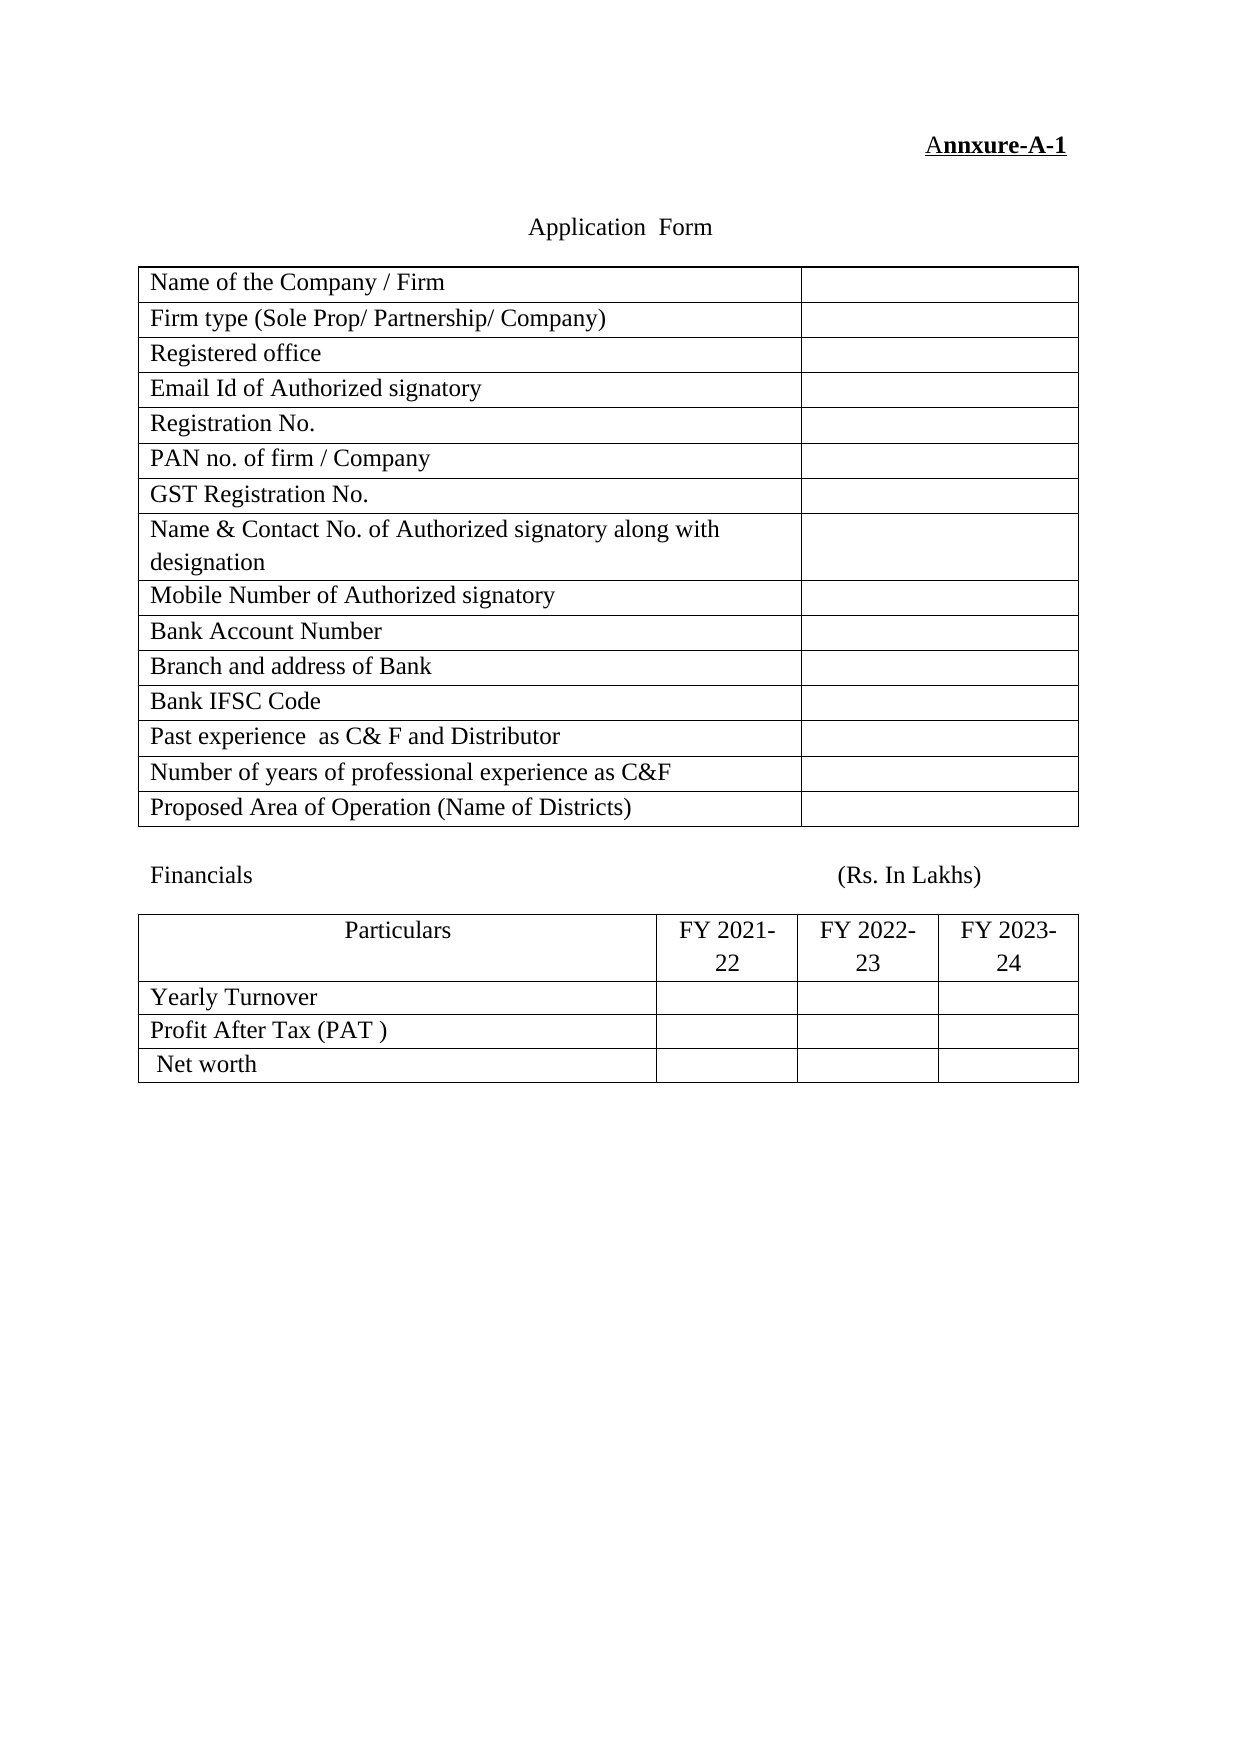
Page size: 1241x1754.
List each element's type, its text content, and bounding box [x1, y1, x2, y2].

table_cell GST Registration No. [139, 479, 801, 513]
table_cell [802, 303, 1078, 337]
table_cell Registered office [139, 338, 801, 372]
table_cell PAN no. of firm / Company [139, 444, 801, 478]
table_header [802, 268, 1078, 302]
table_cell [802, 581, 1078, 615]
table_cell [802, 616, 1078, 650]
table_cell [802, 408, 1078, 442]
table_cell [657, 982, 797, 1014]
table_cell Yearly Turnover [139, 982, 656, 1014]
table_cell Branch and address of Bank [139, 651, 801, 685]
table_cell [798, 982, 938, 1014]
table_cell [939, 982, 1078, 1014]
table_cell Number of years of professional experience as C&F [139, 757, 801, 791]
table_header FY 2022-23 [798, 915, 938, 981]
table_cell Firm type (Sole Prop/ Partnership/ Company) [139, 303, 801, 337]
table_cell Registration No. [139, 408, 801, 442]
table_cell [657, 1049, 797, 1082]
table_cell [939, 1015, 1078, 1048]
table_cell Proposed Area of Operation (Name of Districts) [139, 792, 801, 826]
text Application Form [150, 212, 1090, 241]
text Financials (Rs. In Lakhs) [150, 860, 1090, 889]
table_cell [939, 1049, 1078, 1082]
table_cell Bank IFSC Code [139, 686, 801, 720]
table_cell Bank Account Number [139, 616, 801, 650]
table_cell [802, 444, 1078, 478]
table_cell [802, 338, 1078, 372]
table_cell Past experience as C& F and Distributor [139, 721, 801, 756]
table_cell [802, 373, 1078, 407]
table_cell [802, 721, 1078, 756]
table_header Name of the Company / Firm [139, 268, 801, 302]
text Annxure-A-1 [900, 130, 1090, 159]
table_cell [802, 651, 1078, 685]
table_cell [802, 514, 1078, 579]
table_cell [802, 792, 1078, 826]
table_cell [802, 757, 1078, 791]
table_cell [657, 1015, 797, 1048]
table_cell Email Id of Authorized signatory [139, 373, 801, 407]
table_header FY 2021-22 [657, 915, 797, 981]
table_cell [802, 479, 1078, 513]
table_cell Profit After Tax (PAT ) [139, 1015, 656, 1048]
table_header FY 2023-24 [939, 915, 1078, 981]
table_header Particulars [139, 915, 656, 981]
table_cell Net worth [139, 1049, 656, 1082]
table_cell Mobile Number of Authorized signatory [139, 581, 801, 615]
table_cell Name & Contact No. of Authorized signatory along with designation [139, 514, 801, 579]
table_cell [802, 686, 1078, 720]
table_cell [798, 1049, 938, 1082]
table_cell [798, 1015, 938, 1048]
